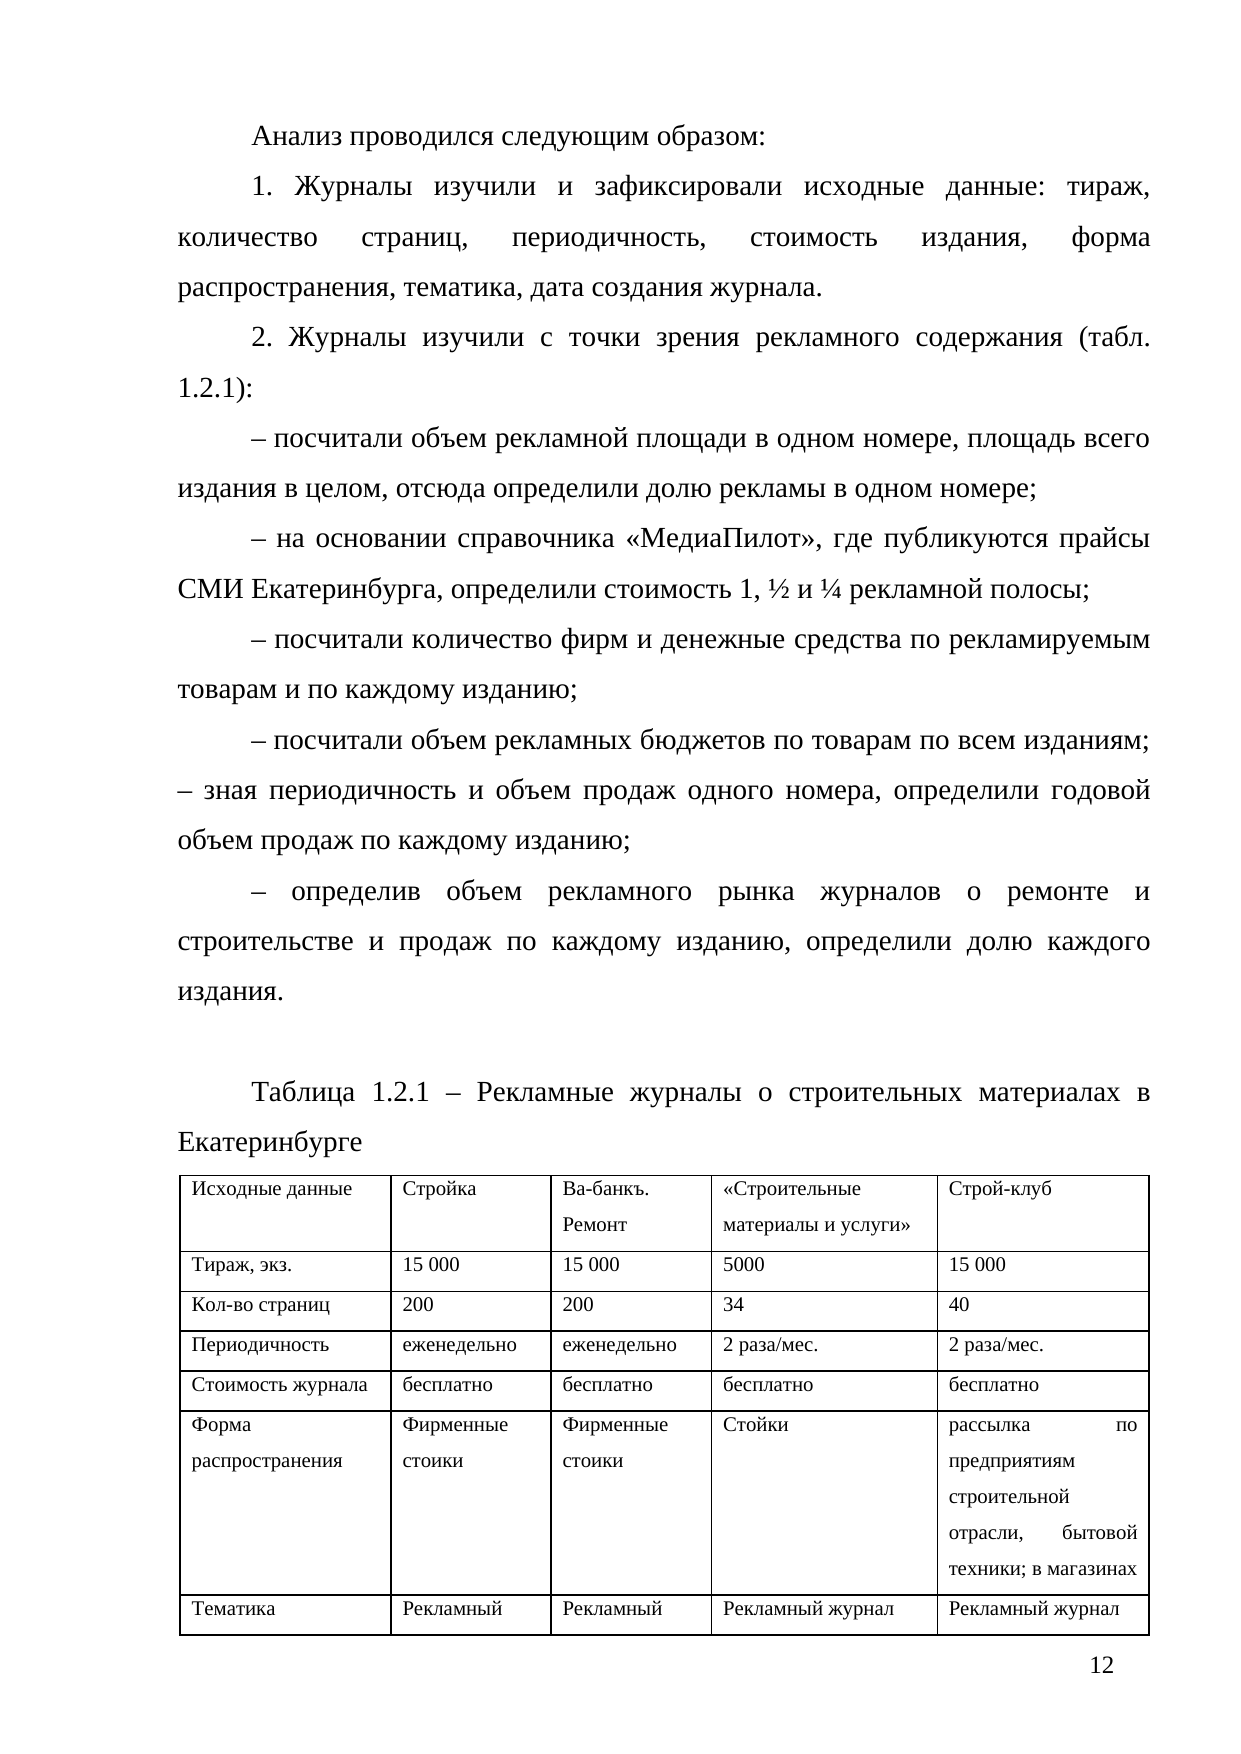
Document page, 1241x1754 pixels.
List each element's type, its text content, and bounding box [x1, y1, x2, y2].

table_cell Рекламный журнал [552, 1596, 711, 1634]
text – посчитали объем рекламной площади в одном номере, площадь всего издания в целом, отсюда определили долю рекламы в одном номере; [177, 420, 1152, 504]
table_cell Форма распространения [181, 1412, 390, 1594]
text – посчитали объем рекламных бюджетов по товарам по всем изданиям; – зная периодичность и объем продаж одного номера, определили годовой объем продаж по каждому изданию; [177, 722, 1152, 856]
table_cell Фирменные стоики [552, 1412, 711, 1594]
table_header Исходные данные [181, 1176, 390, 1251]
table_cell 200 [392, 1292, 550, 1330]
table_cell 15 000 [392, 1252, 550, 1291]
text 1. Журналы изучили и зафиксировали исходные данные: тираж, количество страниц, периодичность, стоимость издания, форма распространения, тематика, дата создания журнала. [177, 168, 1152, 303]
text 2. Журналы изучили с точки зрения рекламного содержания (табл. 1.2.1): [177, 319, 1152, 403]
table_cell Рекламный журнал [712, 1596, 937, 1634]
table_header Ва-банкъ. Ремонт [552, 1176, 711, 1251]
table_header Стройка [392, 1176, 550, 1251]
text – определив объем рекламного рынка журналов о ремонте и строительстве и продаж по каждому изданию, определили долю каждого издания. [177, 873, 1152, 1007]
table_cell 15 000 [552, 1252, 711, 1291]
table_cell 2 раза/мес. [712, 1332, 937, 1370]
table_cell 15 000 [938, 1252, 1148, 1291]
table_cell 34 [712, 1292, 937, 1330]
table_cell Рекламный журнал [938, 1596, 1148, 1634]
table_cell 40 [938, 1292, 1148, 1330]
table_cell бесплатно [552, 1372, 711, 1410]
text – на основании справочника «МедиаПилот», где публикуются прайсы СМИ Екатеринбурга, определили стоимость 1, ½ и ¼ рекламной полосы; [177, 521, 1152, 604]
table_cell Тираж, экз. [181, 1252, 390, 1291]
table_cell Стойки [712, 1412, 937, 1594]
text – посчитали количество фирм и денежные средства по рекламируемым товарам и по каждому изданию; [177, 621, 1152, 705]
table_cell еженедельно [552, 1332, 711, 1370]
table_cell еженедельно [392, 1332, 550, 1370]
table_cell Рекламный журнал [392, 1596, 550, 1634]
table_header «Строительные материалы и услуги» [712, 1176, 937, 1251]
table_cell 2 раза/мес. [938, 1332, 1148, 1370]
table_cell Фирменные стоики [392, 1412, 550, 1594]
table_cell Стоимость журнала [181, 1372, 390, 1410]
table_cell Кол-во страниц [181, 1292, 390, 1330]
table_cell 5000 [712, 1252, 937, 1291]
table_cell Тематика [181, 1596, 390, 1634]
text Анализ проводился следующим образом: [177, 118, 1152, 152]
table_header Строй-клуб [938, 1176, 1148, 1251]
text Таблица 1.2.1 – Рекламные журналы о строительных материалах в Екатеринбурге [177, 1074, 1152, 1158]
table_cell бесплатно [712, 1372, 937, 1410]
table_cell рассылка по предприятиям строительной отрасли, бытовой техники; в магазинах [938, 1412, 1148, 1594]
table_cell 200 [552, 1292, 711, 1330]
table_cell бесплатно [392, 1372, 550, 1410]
table_cell бесплатно [938, 1372, 1148, 1410]
table_cell Периодичность [181, 1332, 390, 1370]
